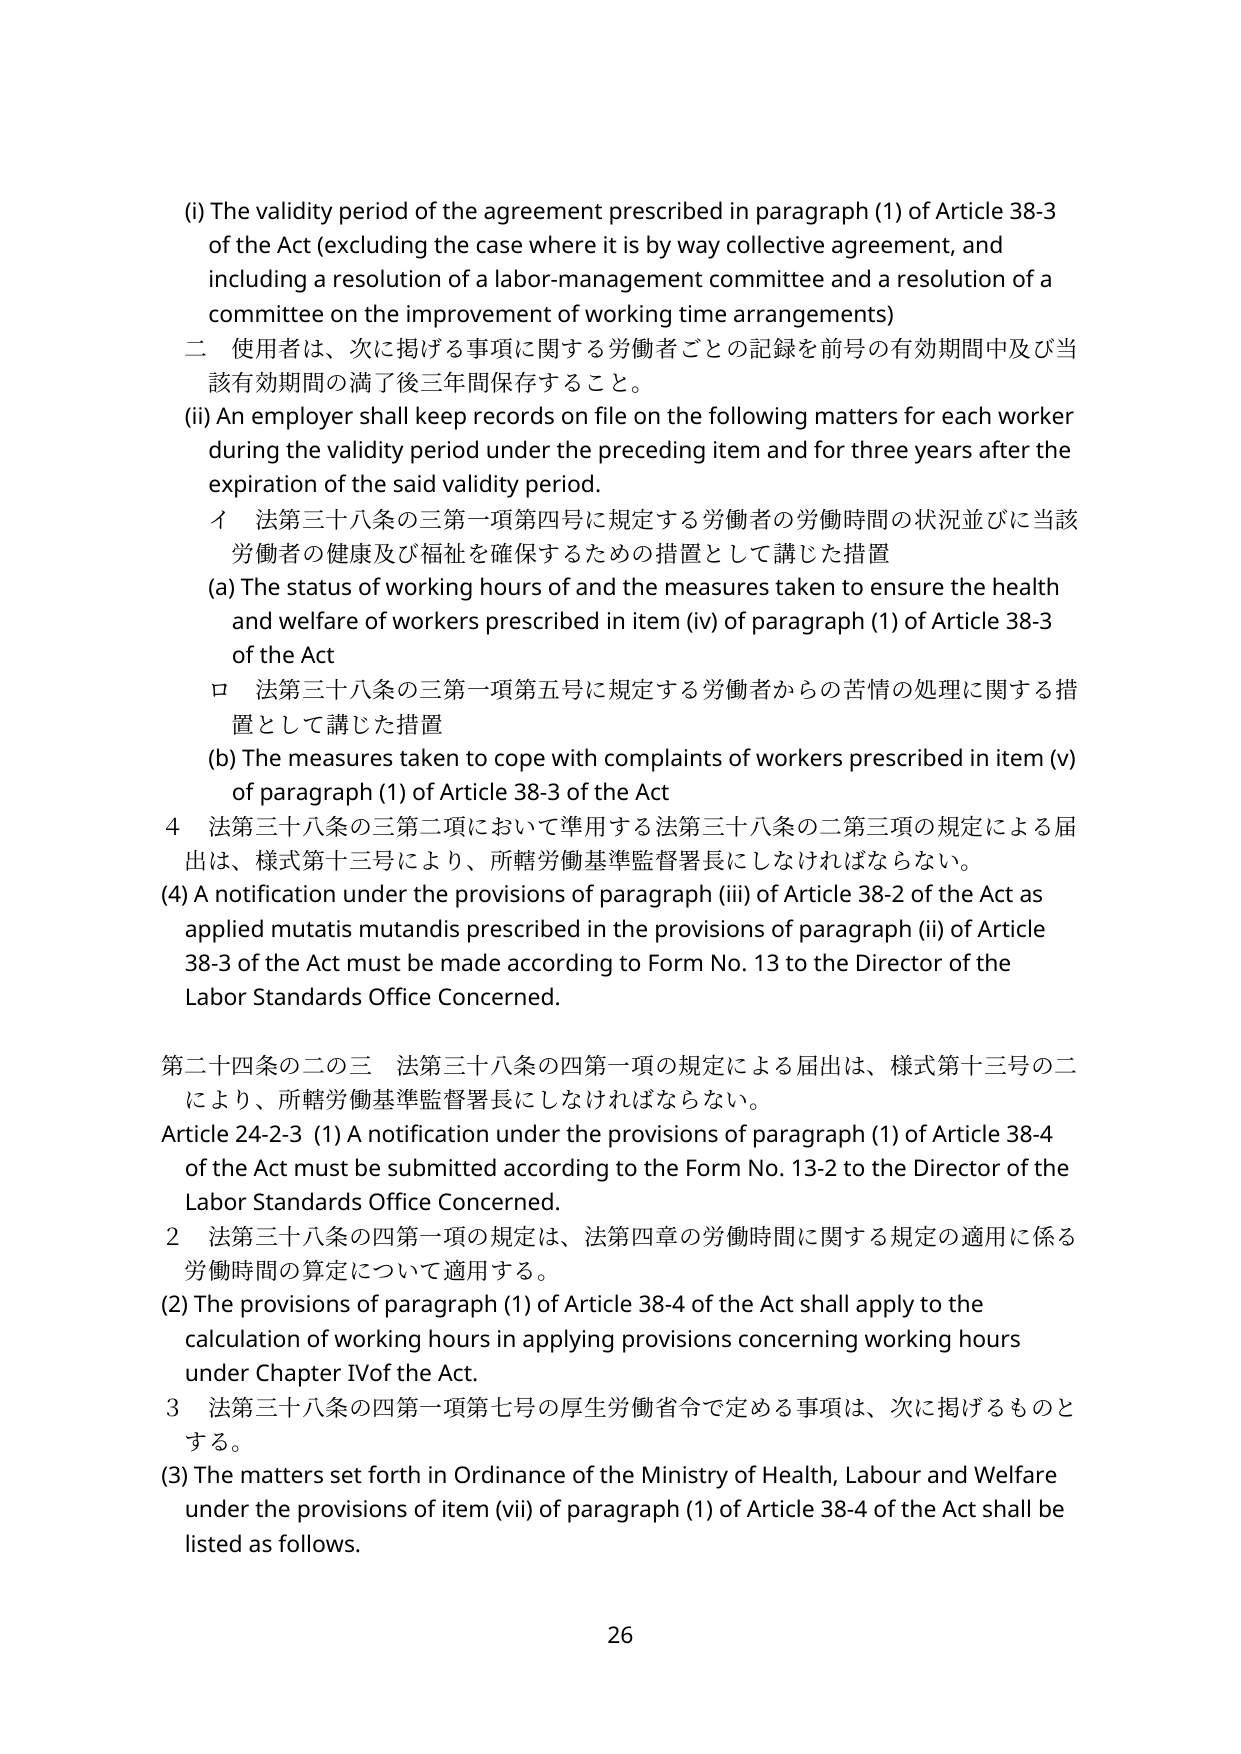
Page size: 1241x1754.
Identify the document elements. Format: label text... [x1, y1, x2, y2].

text Article 24-2-3 (1) A notification under the provisions of paragraph (1) of Article 38-4 of the Act must be submitted according to the Form No. 13-2 to the Director of the Labor Standards Office Concerned. [161, 1116, 1079, 1219]
text (a) The status of working hours of and the measures taken to ensure the health and welfare of workers prescribed in item (iv) of paragraph (1) of Article 38-3 of the Act [207, 569, 1079, 672]
text イ 法第三十八条の三第一項第四号に規定する労働者の労働時間の状況並びに当該労働者の健康及び福祉を確保するための措置として講じた措置 [207, 501, 1079, 569]
text ２ 法第三十八条の四第一項の規定は、法第四章の労働時間に関する規定の適用に係る労働時間の算定について適用する。 [161, 1219, 1079, 1287]
text ４ 法第三十八条の三第二項において準用する法第三十八条の二第三項の規定による届出は、様式第十三号により、所轄労働基準監督署長にしなければならない。 [161, 809, 1079, 877]
text (4) A notification under the provisions of paragraph (iii) of Article 38-2 of the Act as applied mutatis mutandis prescribed in the provisions of paragraph (ii) of Article 38-3 of the Act must be made according to Form No. 13 to the Director of the Labor Standards Office Concerned. [161, 877, 1079, 1014]
text 第二十四条の二の三 法第三十八条の四第一項の規定による届出は、様式第十三号の二により、所轄労働基準監督署長にしなければならない。 [161, 1048, 1079, 1116]
text (i) The validity period of the agreement prescribed in paragraph (1) of Article 38-3 of the Act (excluding the case where it is by way collective agreement, and including a resolution of a labor-management committee and a resolution of a committee on the improvement of working time arrangements) [184, 194, 1079, 330]
text ロ 法第三十八条の三第一項第五号に規定する労働者からの苦情の処理に関する措置として講じた措置 [207, 672, 1079, 740]
text ３ 法第三十八条の四第一項第七号の厚生労働省令で定める事項は、次に掲げるものとする。 [161, 1389, 1079, 1458]
text (b) The measures taken to cope with complaints of workers prescribed in item (v) of paragraph (1) of Article 38-3 of the Act [207, 740, 1079, 809]
text (ii) An employer shall keep records on file on the following matters for each worker during the validity period under the preceding item and for three years after the expiration of the said validity period. [184, 399, 1079, 501]
text 二 使用者は、次に掲げる事項に関する労働者ごとの記録を前号の有効期間中及び当該有効期間の満了後三年間保存すること。 [184, 330, 1079, 399]
text (2) The provisions of paragraph (1) of Article 38-4 of the Act shall apply to the calculation of working hours in applying provisions concerning working hours under Chapter IVof the Act. [161, 1287, 1079, 1389]
text (3) The matters set forth in Ordinance of the Ministry of Health, Labour and Welfare under the provisions of item (vii) of paragraph (1) of Article 38-4 of the Act shall be listed as follows. [161, 1458, 1079, 1560]
